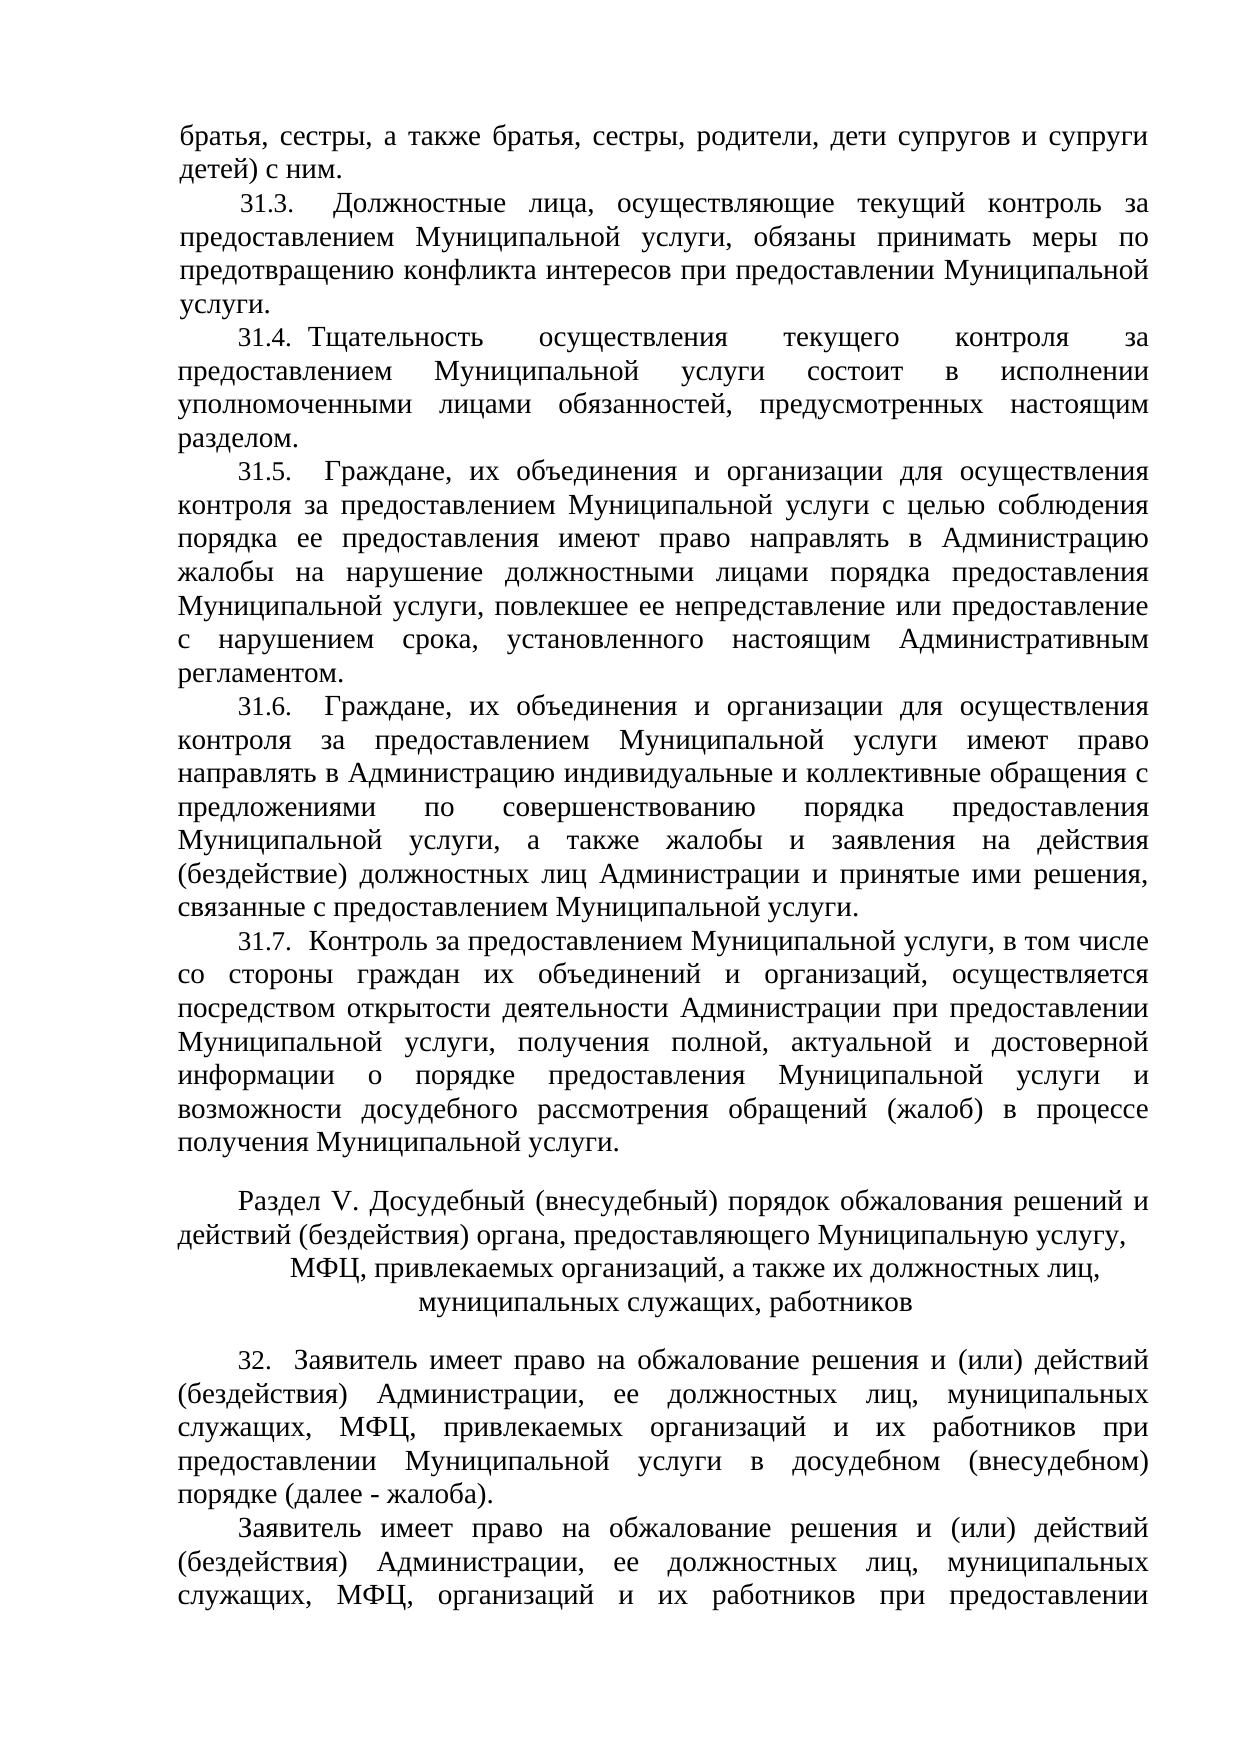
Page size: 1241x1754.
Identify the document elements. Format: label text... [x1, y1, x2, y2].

list Граждане, их объединения и организации для осуществления контроля за предоставлением Муниципальной услуги с целью соблюдения порядка ее предоставления имеют право направлять в Администрацию жалобы на нарушение должностными лицами порядка предоставления Муниципальной услуги, повлекшее ее непредставление или предоставление с нарушением срока, установленного настоящим Административным регламентом. [177, 453, 1149, 688]
list Заявитель имеет право на обжалование решения и (или) действий (бездействия) Администрации, ее должностных лиц, муниципальных служащих, МФЦ, привлекаемых организаций и их работников при предоставлении Муниципальной услуги в досудебном (внесудебном) порядке (далее - жалоба). [177, 1342, 1149, 1510]
text МФЦ, привлекаемых организаций, а также их должностных лиц, муниципальных служащих, работников [179, 1250, 1152, 1317]
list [179, 118, 1149, 185]
list Должностные лица, осуществляющие текущий контроль за предоставлением Муниципальной услуги, обязаны принимать меры по предотвращению конфликта интересов при предоставлении Муниципальной услуги. [179, 185, 1149, 319]
text Раздел V. Досудебный (внесудебный) порядок обжалования решений и действий (бездействия) органа, предоставляющего Муниципальную услугу, [177, 1183, 1149, 1250]
list Граждане, их объединения и организации для осуществления контроля за предоставлением Муниципальной услуги имеют право направлять в Администрацию индивидуальные и коллективные обращения с предложениями по совершенствованию порядка предоставления Муниципальной услуги, а также жалобы и заявления на действия (бездействие) должностных лиц Администрации и принятые ими решения, связанные с предоставлением Муниципальной услуги. [177, 688, 1149, 923]
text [177, 1510, 1149, 1611]
list Контроль за предоставлением Муниципальной услуги, в том числе со стороны граждан их объединений и организаций, осуществляется посредством открытости деятельности Администрации при предоставлении Муниципальной услуги, получения полной, актуальной и достоверной информации о порядке предоставления Муниципальной услуги и возможности досудебного рассмотрения обращений (жалоб) в процессе получения Муниципальной услуги. [177, 923, 1149, 1158]
list Тщательность осуществления текущего контроля за предоставлением Муниципальной услуги состоит в исполнении уполномоченными лицами обязанностей, предусмотренных настоящим разделом. [177, 319, 1149, 453]
